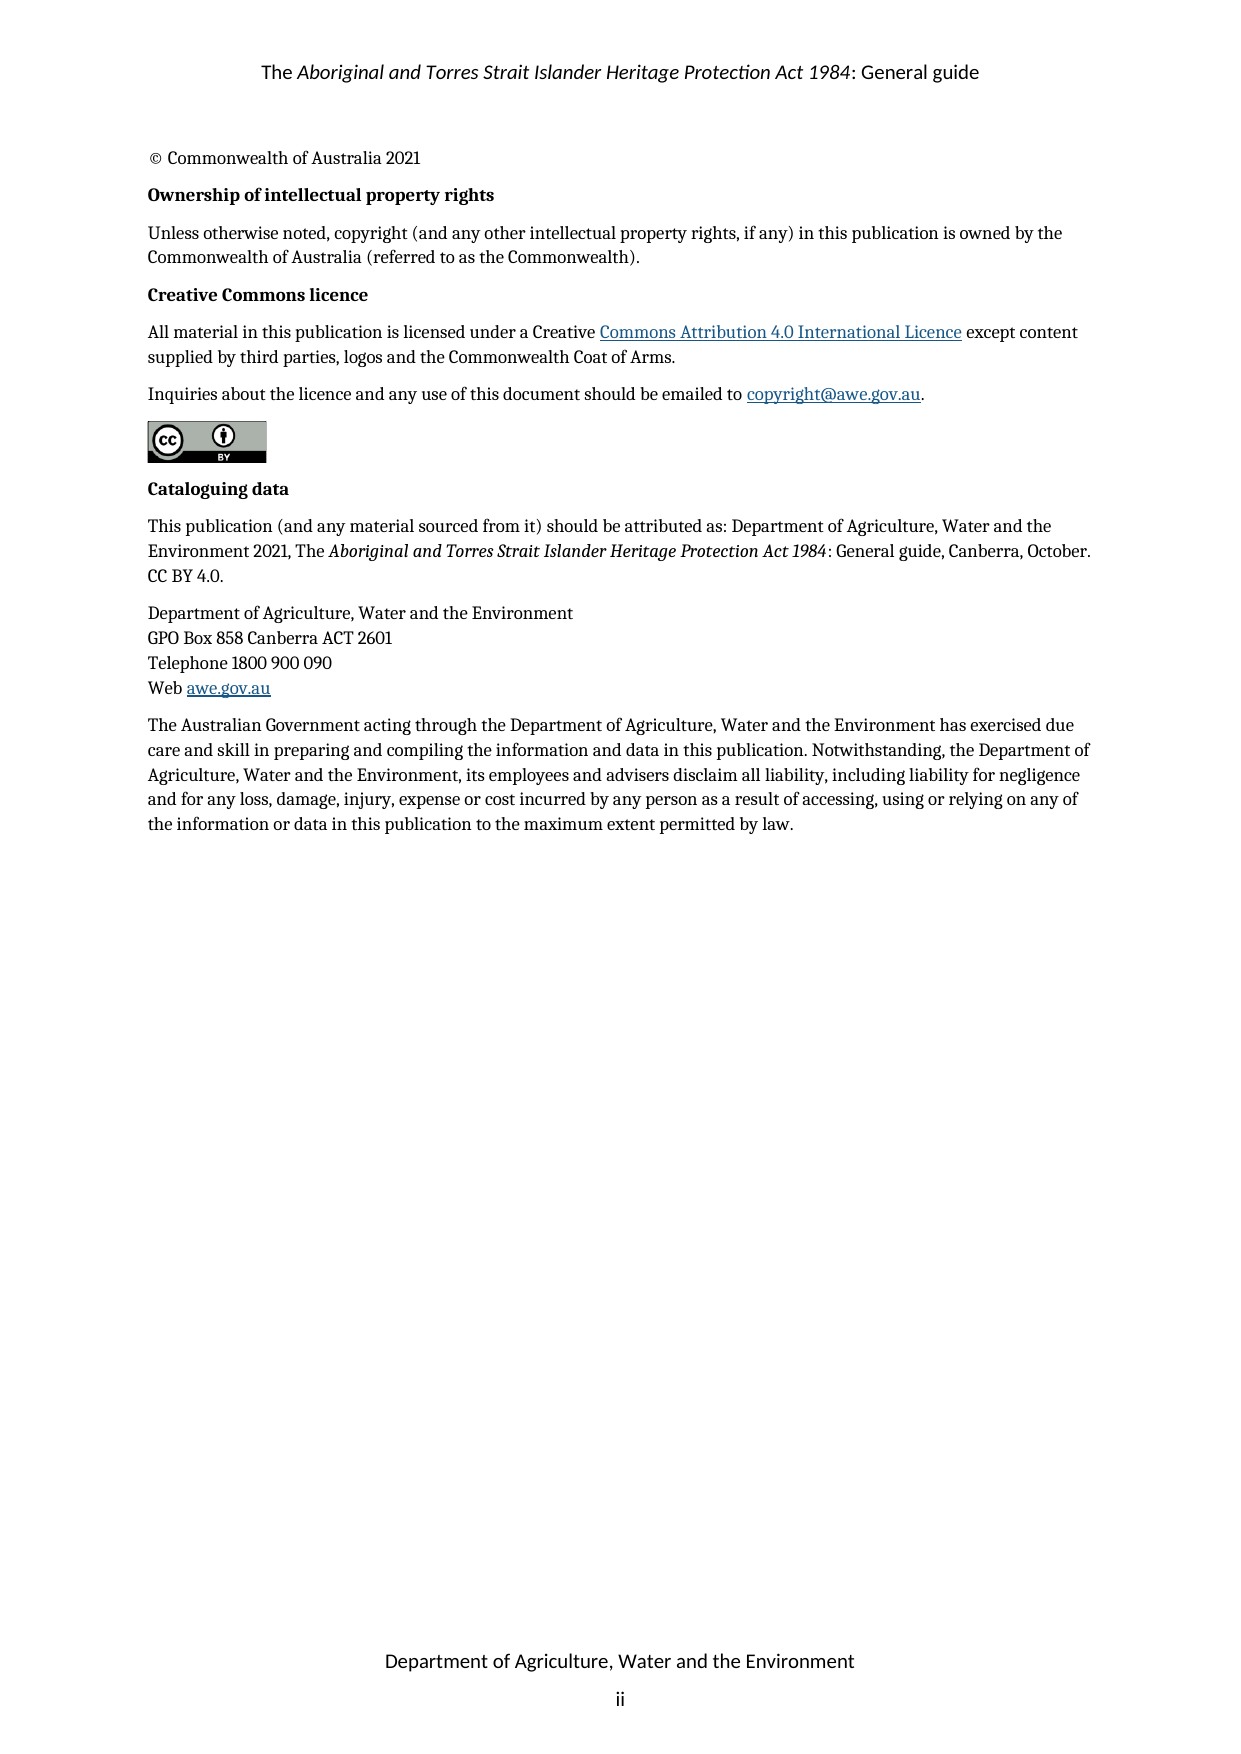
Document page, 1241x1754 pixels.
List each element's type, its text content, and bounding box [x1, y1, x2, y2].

text GPO Box 858 Canberra ACT 2601 [148, 628, 1092, 649]
picture [147, 421, 267, 463]
text This publication (and any material sourced from it) should be attributed as: Department of Agriculture, Water and the Environment 2021, The Aboriginal and Torres Strait Islander Heritage Protection Act 1984: General guide, Canberra, October. CC BY 4.0. [148, 516, 1092, 587]
text The Australian Government acting through the Department of Agriculture, Water and the Environment has exercised due care and skill in preparing and compiling the information and data in this publication. Notwithstanding, the Department of Agriculture, Water and the Environment, its employees and advisers disclaim all liability, including liability for negligence and for any loss, damage, injury, expense or cost incurred by any person as a result of accessing, using or relying on any of the information or data in this publication to the maximum extent permitted by law. [148, 714, 1092, 835]
text Department of Agriculture, Water and the Environment [148, 603, 1092, 624]
text © Commonwealth of Australia 2021 [148, 148, 1092, 169]
text Inquiries about the licence and any use of this document should be emailed to copyright@awe.gov.au. [148, 384, 1092, 405]
text All material in this publication is licensed under a Creative Commons Attribution 4.0 International Licence except content supplied by third parties, logos and the Commonwealth Coat of Arms. [148, 322, 1092, 368]
text Cataloguing data [148, 479, 1092, 500]
text Web awe.gov.au [148, 677, 1092, 699]
text Creative Commons licence [148, 284, 1092, 306]
text Unless otherwise noted, copyright (and any other intellectual property rights, if any) in this publication is owned by the Commonwealth of Australia (referred to as the Commonwealth). [148, 222, 1092, 269]
text Ownership of intellectual property rights [148, 185, 1092, 207]
text Telephone 1800 900 090 [148, 652, 1092, 674]
